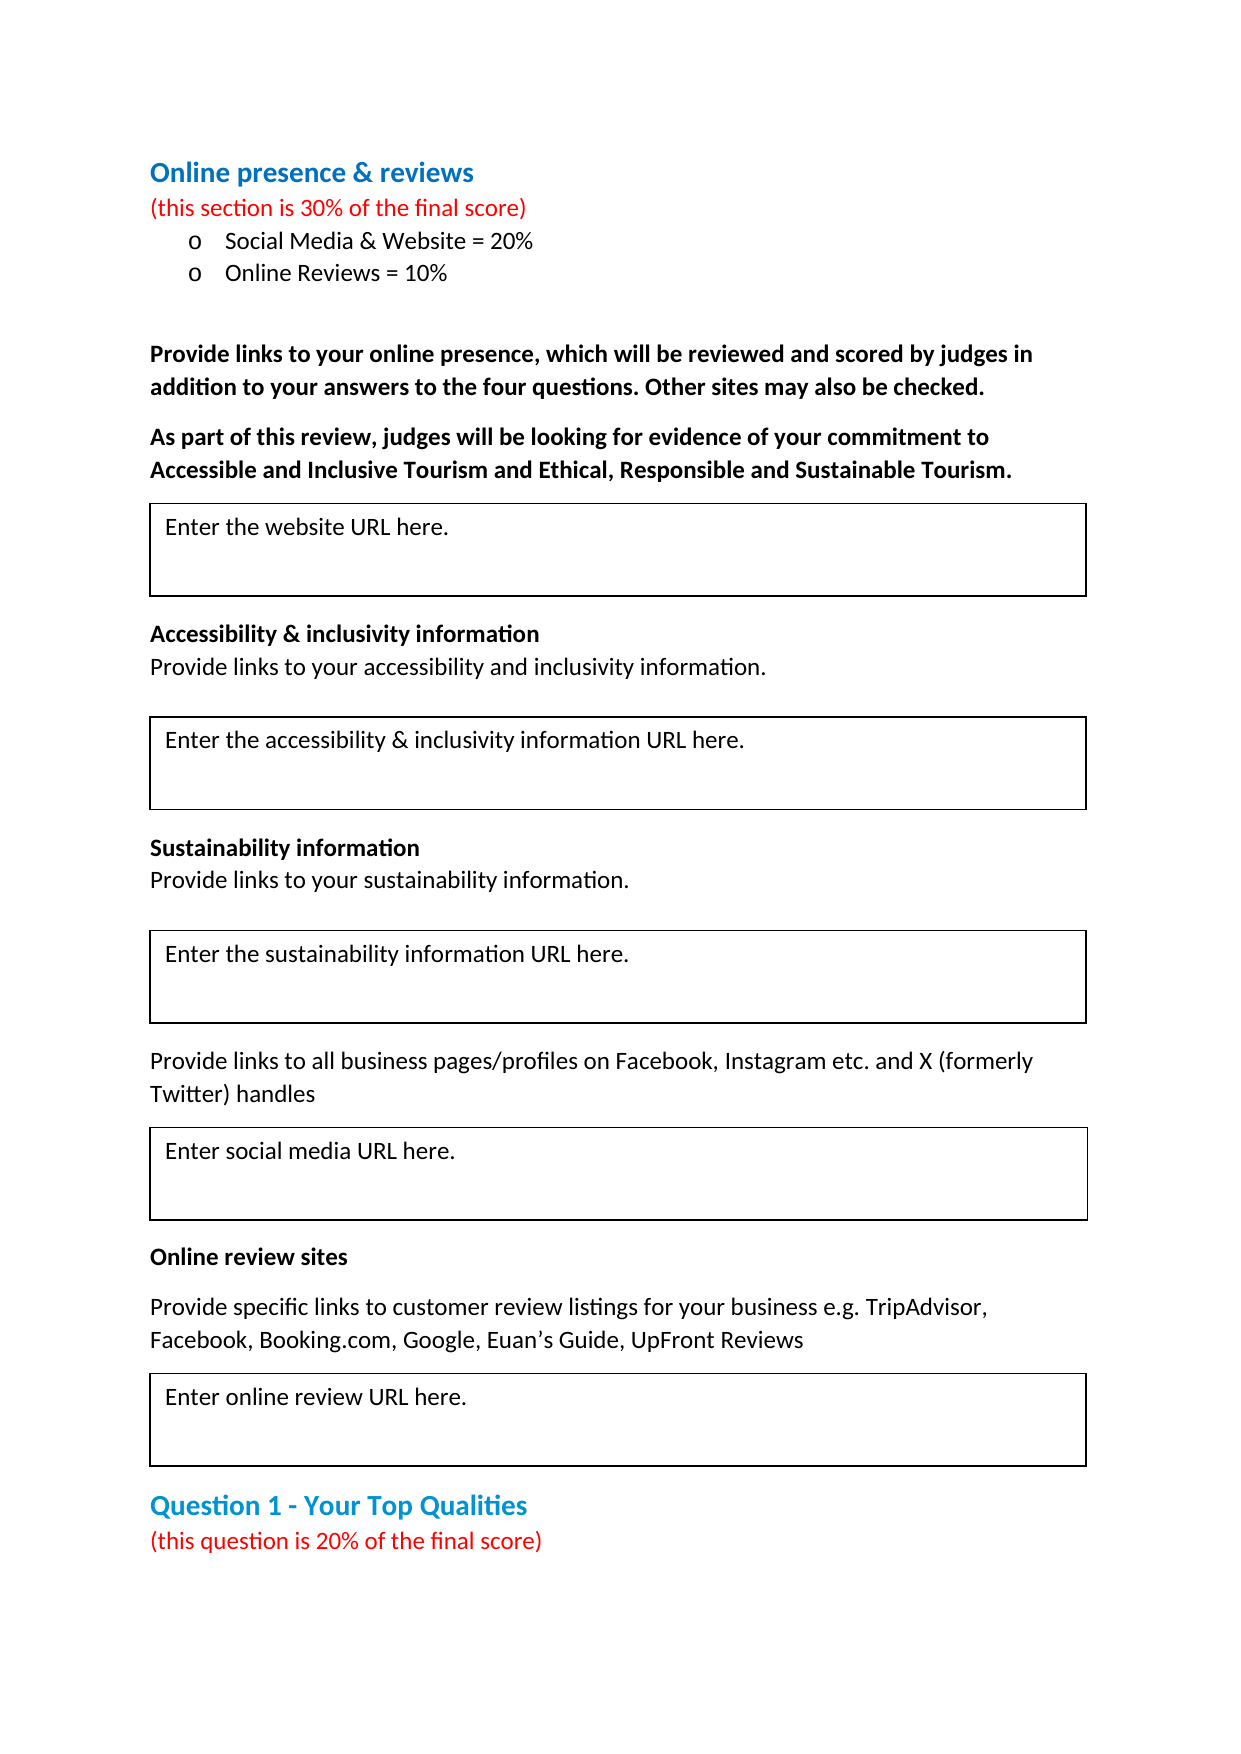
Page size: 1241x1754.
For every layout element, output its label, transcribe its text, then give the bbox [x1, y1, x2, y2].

text Accessibility & inclusivity information [150, 618, 1090, 649]
text Provide links to your accessibility and inclusivity information. [150, 651, 1090, 682]
list Online Reviews = 10% [187, 257, 1090, 289]
text (this section is 30% of the final score) [150, 193, 1090, 223]
text As part of this review, judges will be looking for evidence of your commitment to Accessible and Inclusive Tourism and Ethical, Responsible and Sustainable Tourism. [150, 421, 1090, 484]
list Social Media & Website = 20% [187, 226, 1090, 257]
text Sustainability information [150, 832, 1090, 862]
subtitle Question 1 - Your Top Qualities [150, 1487, 1090, 1523]
text Online review sites [150, 1241, 1090, 1272]
text Provide specific links to customer review listings for your business e.g. TripAdvisor, Facebook, Booking.com, Google, Euan’s Guide, UpFront Reviews [150, 1291, 1090, 1354]
text Provide links to all business pages/profiles on Facebook, Instagram etc. and X (formerly Twitter) handles [150, 1045, 1090, 1109]
text (this question is 20% of the final score) [150, 1526, 1090, 1556]
text Provide links to your sustainability information. [150, 865, 1090, 895]
subtitle Online presence & reviews [150, 154, 1090, 190]
text Provide links to your online presence, which will be reviewed and scored by judges in addition to your answers to the four questions. Other sites may also be checked. [150, 339, 1090, 402]
